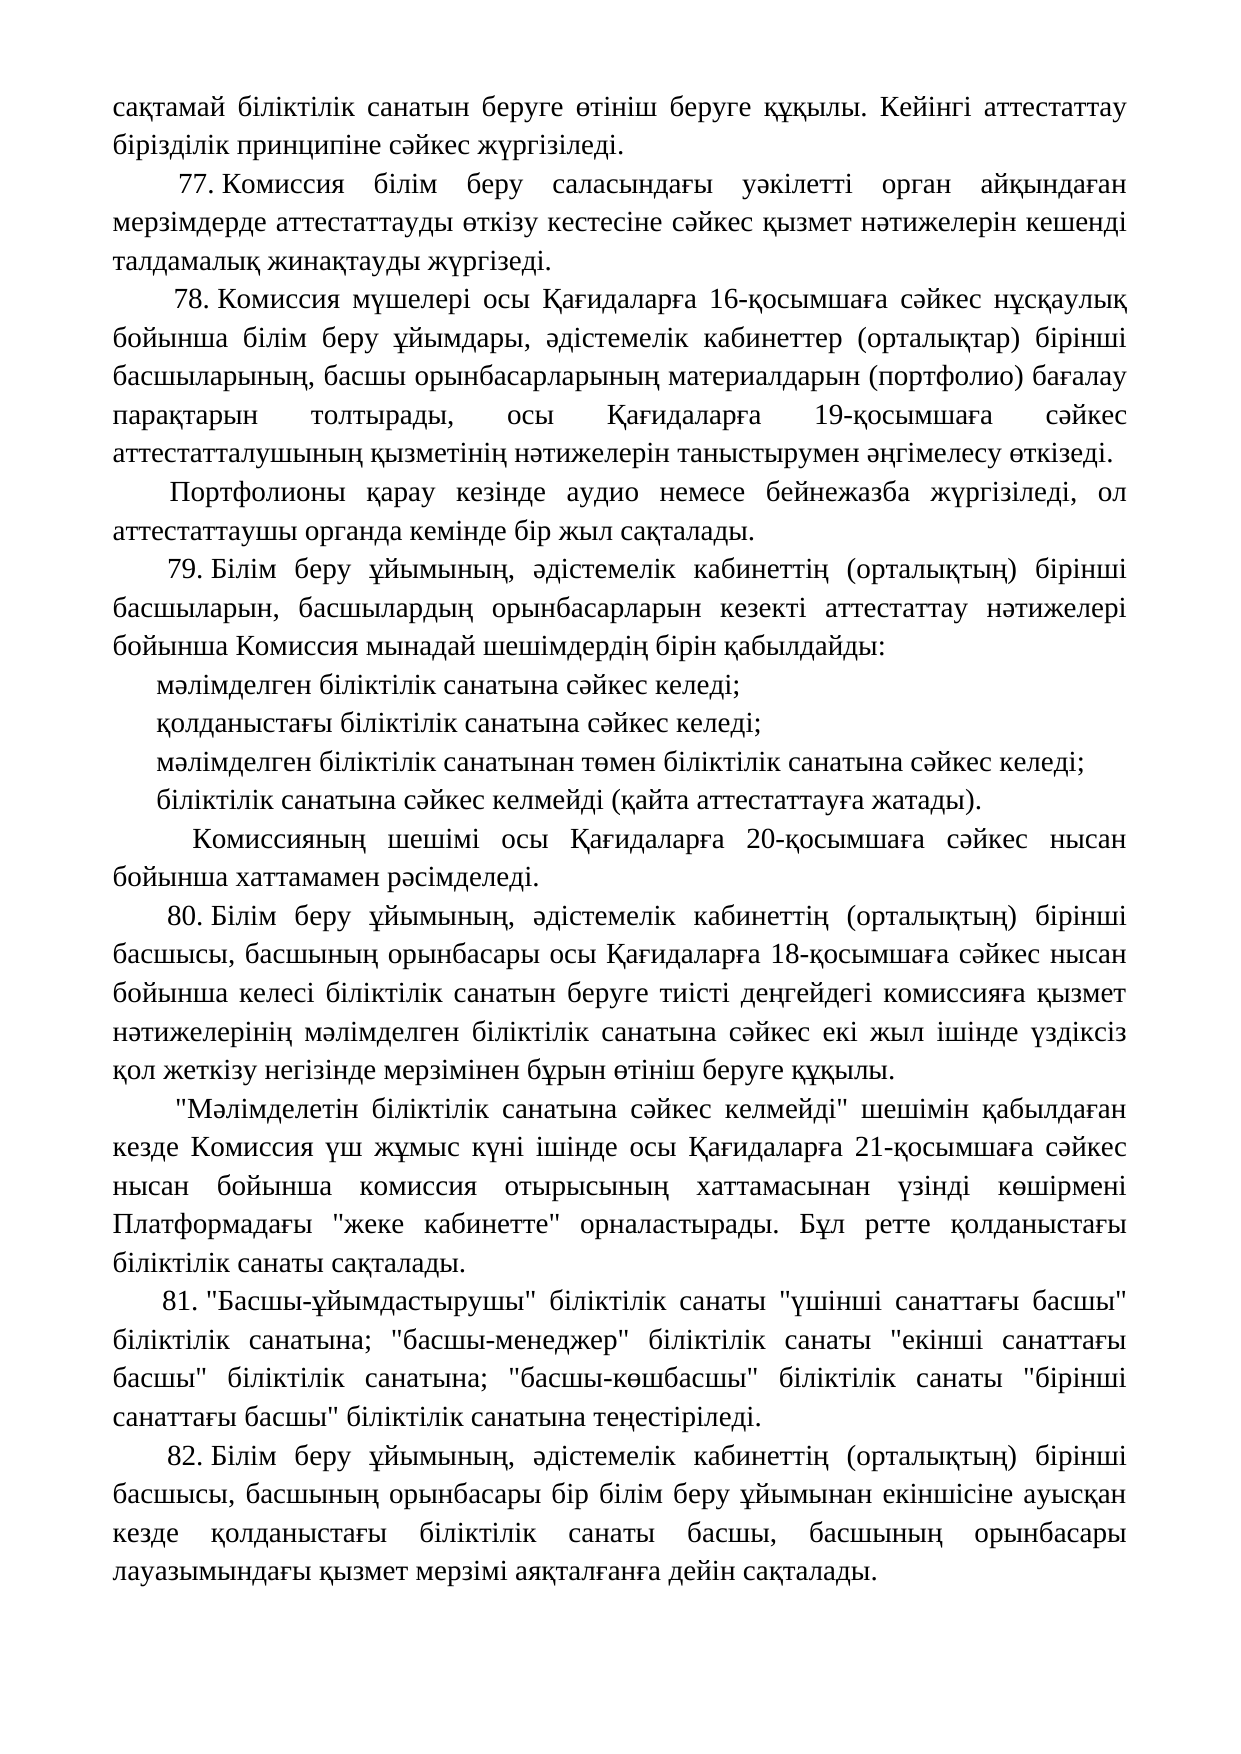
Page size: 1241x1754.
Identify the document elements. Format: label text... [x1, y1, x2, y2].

text 78. Комиссия мүшелері осы Қағидаларға 16-қосымшаға сәйкес нұсқаулық бойынша білім беру ұйымдары, әдістемелік кабинеттер (орталықтар) бірінші басшыларының, басшы орынбасарларының материалдарын (портфолио) бағалау парақтарын толтырады, осы Қағидаларға 19-қосымшаға сәйкес аттестатталушының қызметінің нәтижелерін таныстырумен әңгімелесу өткізеді. [112, 281, 1128, 469]
text 79. Білім беру ұйымының, әдістемелік кабинеттің (орталықтың) бірінші басшыларын, басшылардың орынбасарларын кезекті аттестаттау нәтижелері бойынша Комиссия мынадай шешімдердің бірін қабылдайды: [112, 551, 1128, 662]
text мәлімделген біліктілік санатынан төмен біліктілік санатына сәйкес келеді; [112, 744, 1128, 777]
text 82. Білім беру ұйымының, әдістемелік кабинеттің (орталықтың) бірінші басшысы, басшының орынбасары бір білім беру ұйымынан екіншісіне ауысқан кезде қолданыстағы біліктілік санаты басшы, басшының орынбасары лауазымындағы қызмет мерзімі аяқталғанға дейін сақталады. [112, 1438, 1128, 1587]
text біліктілік санатына сәйкес келмейді (қайта аттестаттауға жатады). [112, 782, 1128, 816]
text мәлімделген біліктілік санатына сәйкес келеді; [112, 667, 1128, 700]
text "Мәлімделетін біліктілік санатына сәйкес келмейді" шешімін қабылдаған кезде Комиссия үш жұмыс күні ішінде осы Қағидаларға 21-қосымшаға сәйкес нысан бойынша комиссия отырысының хаттамасынан үзінді көшірмені Платформадағы "жеке кабинетте" орналастырады. Бұл ретте қолданыстағы біліктілік санаты сақталады. [112, 1091, 1128, 1278]
text 77. Комиссия білім беру саласындағы уәкілетті орган айқындаған мерзімдерде аттестаттауды өткізу кестесіне сәйкес қызмет нәтижелерін кешенді талдамалық жинақтауды жүргізеді. [112, 166, 1128, 276]
text Комиссияның шешімі осы Қағидаларға 20-қосымшаға сәйкес нысан бойынша хаттамамен рәсімделеді. [112, 821, 1128, 893]
text қолданыстағы біліктілік санатына сәйкес келеді; [112, 705, 1128, 739]
text 81. "Басшы-ұйымдастырушы" біліктілік санаты "үшінші санаттағы басшы" біліктілік санатына; "басшы-менеджер" біліктілік санаты "екінші санаттағы басшы" біліктілік санатына; "басшы-көшбасшы" біліктілік санаты "бірінші санаттағы басшы" біліктілік санатына теңестіріледі. [112, 1283, 1128, 1433]
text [112, 89, 1128, 161]
text 80. Білім беру ұйымының, әдістемелік кабинеттің (орталықтың) бірінші басшысы, басшының орынбасары осы Қағидаларға 18-қосымшаға сәйкес нысан бойынша келесі біліктілік санатын беруге тиісті деңгейдегі комиссияға қызмет нәтижелерінің мәлімделген біліктілік санатына сәйкес екі жыл ішінде үздіксіз қол жеткізу негізінде мерзімінен бұрын өтініш беруге құқылы. [112, 898, 1128, 1086]
text Портфолионы қарау кезінде аудио немесе бейнежазба жүргізіледі, ол аттестаттаушы органда кемінде бір жыл сақталады. [112, 474, 1128, 546]
